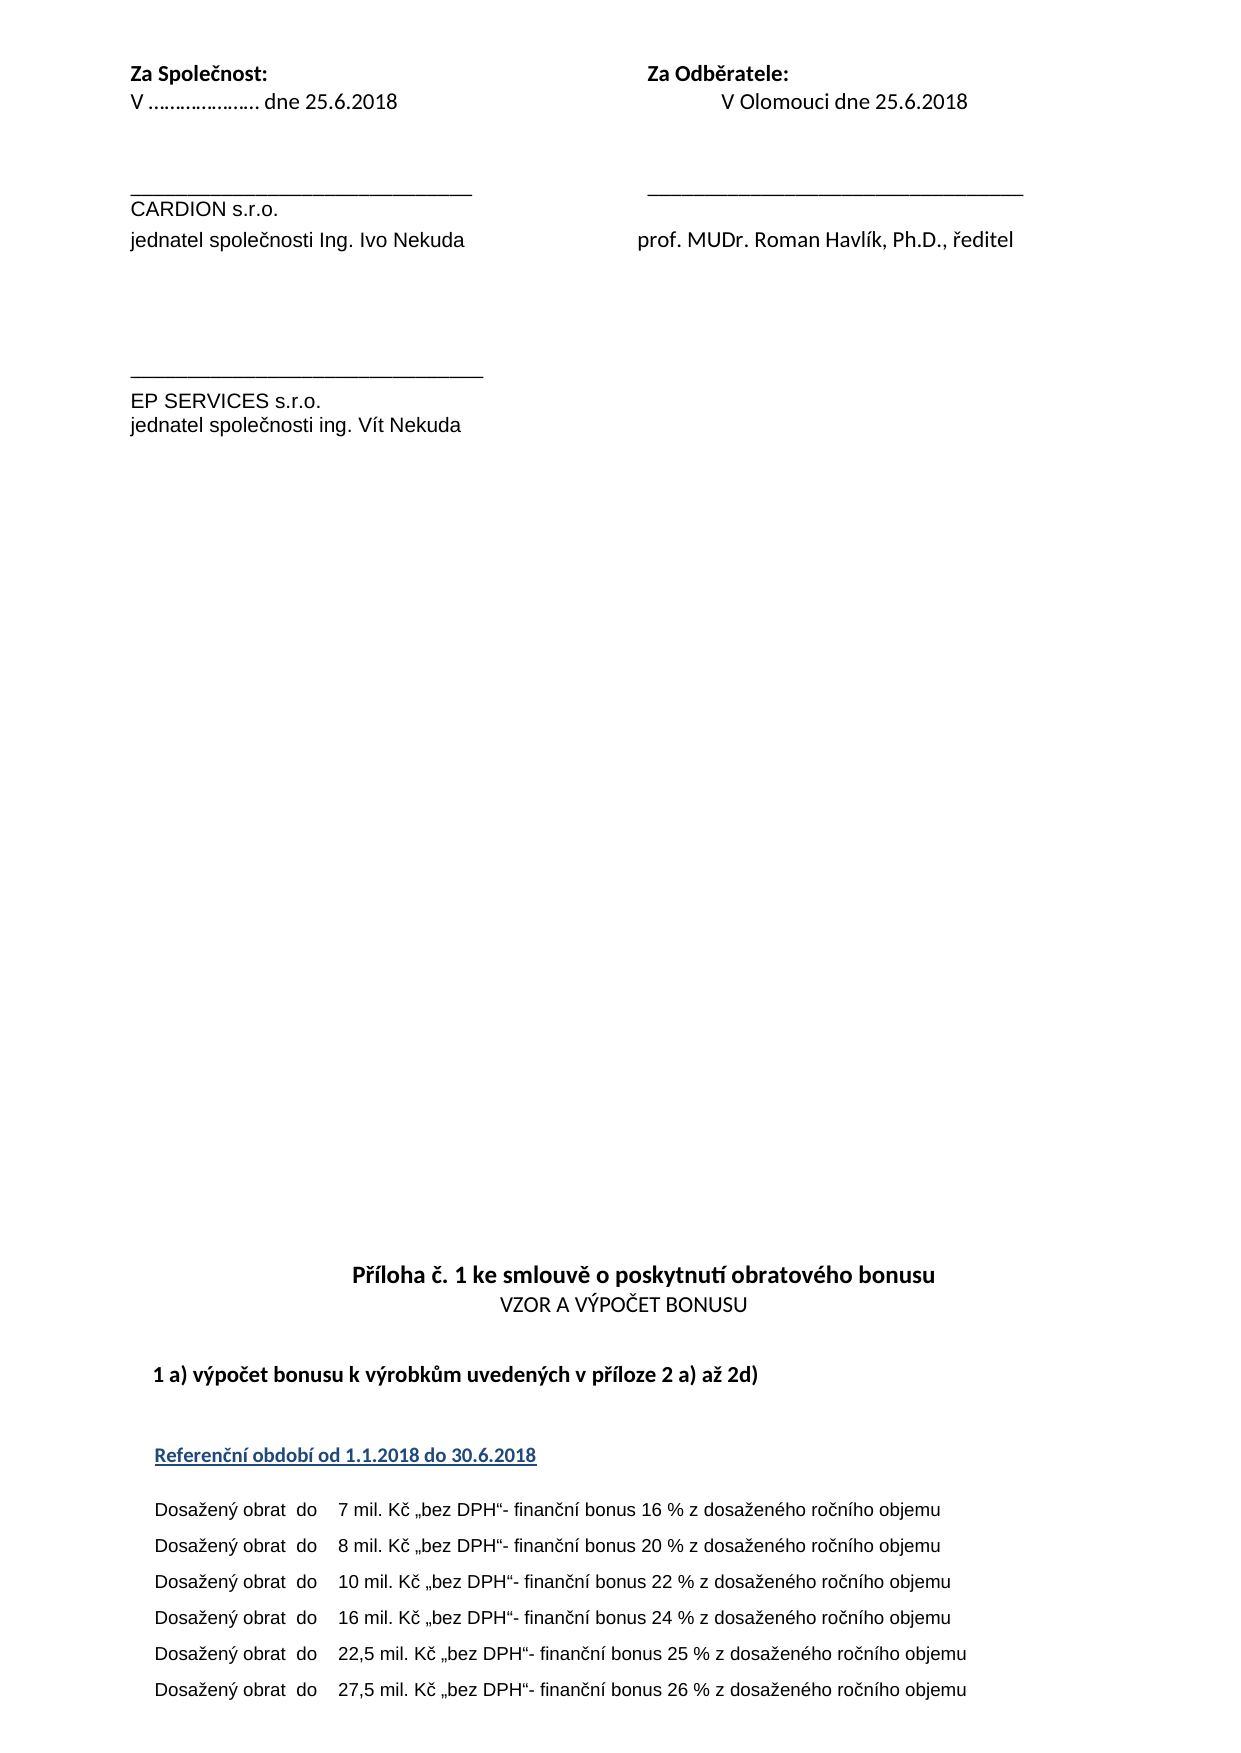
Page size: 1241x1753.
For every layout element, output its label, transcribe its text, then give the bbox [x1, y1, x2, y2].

text Dosažený obrat do 22,5 mil. Kč „bez DPH“- finanční bonus 25 % z dosaženého ročního objemu [154, 1643, 1029, 1665]
text Dosažený obrat do 8 mil. Kč „bez DPH“- finanční bonus 20 % z dosaženého ročního objemu [154, 1535, 1029, 1556]
text Příloha č. 1 ke smlouvě o poskytnutí obratového bonusu [302, 1260, 1197, 1290]
text Za Společnost: Za Odběratele: [130, 59, 1197, 87]
text Dosažený obrat do 7 mil. Kč „bez DPH“- finanční bonus 16 % z dosaženého ročního objemu [154, 1498, 1029, 1520]
text CARDION s.r.o. [130, 199, 1029, 221]
text 1 a) výpočet bonusu k výrobkům uvedených v příloze 2 a) až 2d) [152, 1360, 1096, 1388]
text V ………………… dne 25.6.2018 V Olomouci dne 25.6.2018 [130, 87, 1197, 115]
text jednatel společnosti Ing. Ivo Nekuda prof. MUDr. Roman Havlík, Ph.D., ředitel [130, 225, 1029, 253]
text Dosažený obrat do 27,5 mil. Kč „bez DPH“- finanční bonus 26 % z dosaženého ročního objemu [154, 1679, 1029, 1701]
text VZOR A VÝPOČET BONUSU [426, 1290, 1197, 1318]
text Dosažený obrat do 16 mil. Kč „bez DPH“- finanční bonus 24 % z dosaženého ročního objemu [154, 1607, 1029, 1628]
subtitle EP SERVICES s.r.o. [130, 389, 1029, 413]
subtitle jednatel společnosti ing. Vít Nekuda [130, 413, 1029, 437]
text ______________________________ _________________________________ [130, 171, 1197, 199]
text _______________________________ [130, 353, 1029, 381]
text Dosažený obrat do 10 mil. Kč „bez DPH“- finanční bonus 22 % z dosaženého ročního objemu [154, 1571, 1029, 1592]
text Referenční období od 1.1.2018 do 30.6.2018 [154, 1444, 1029, 1467]
